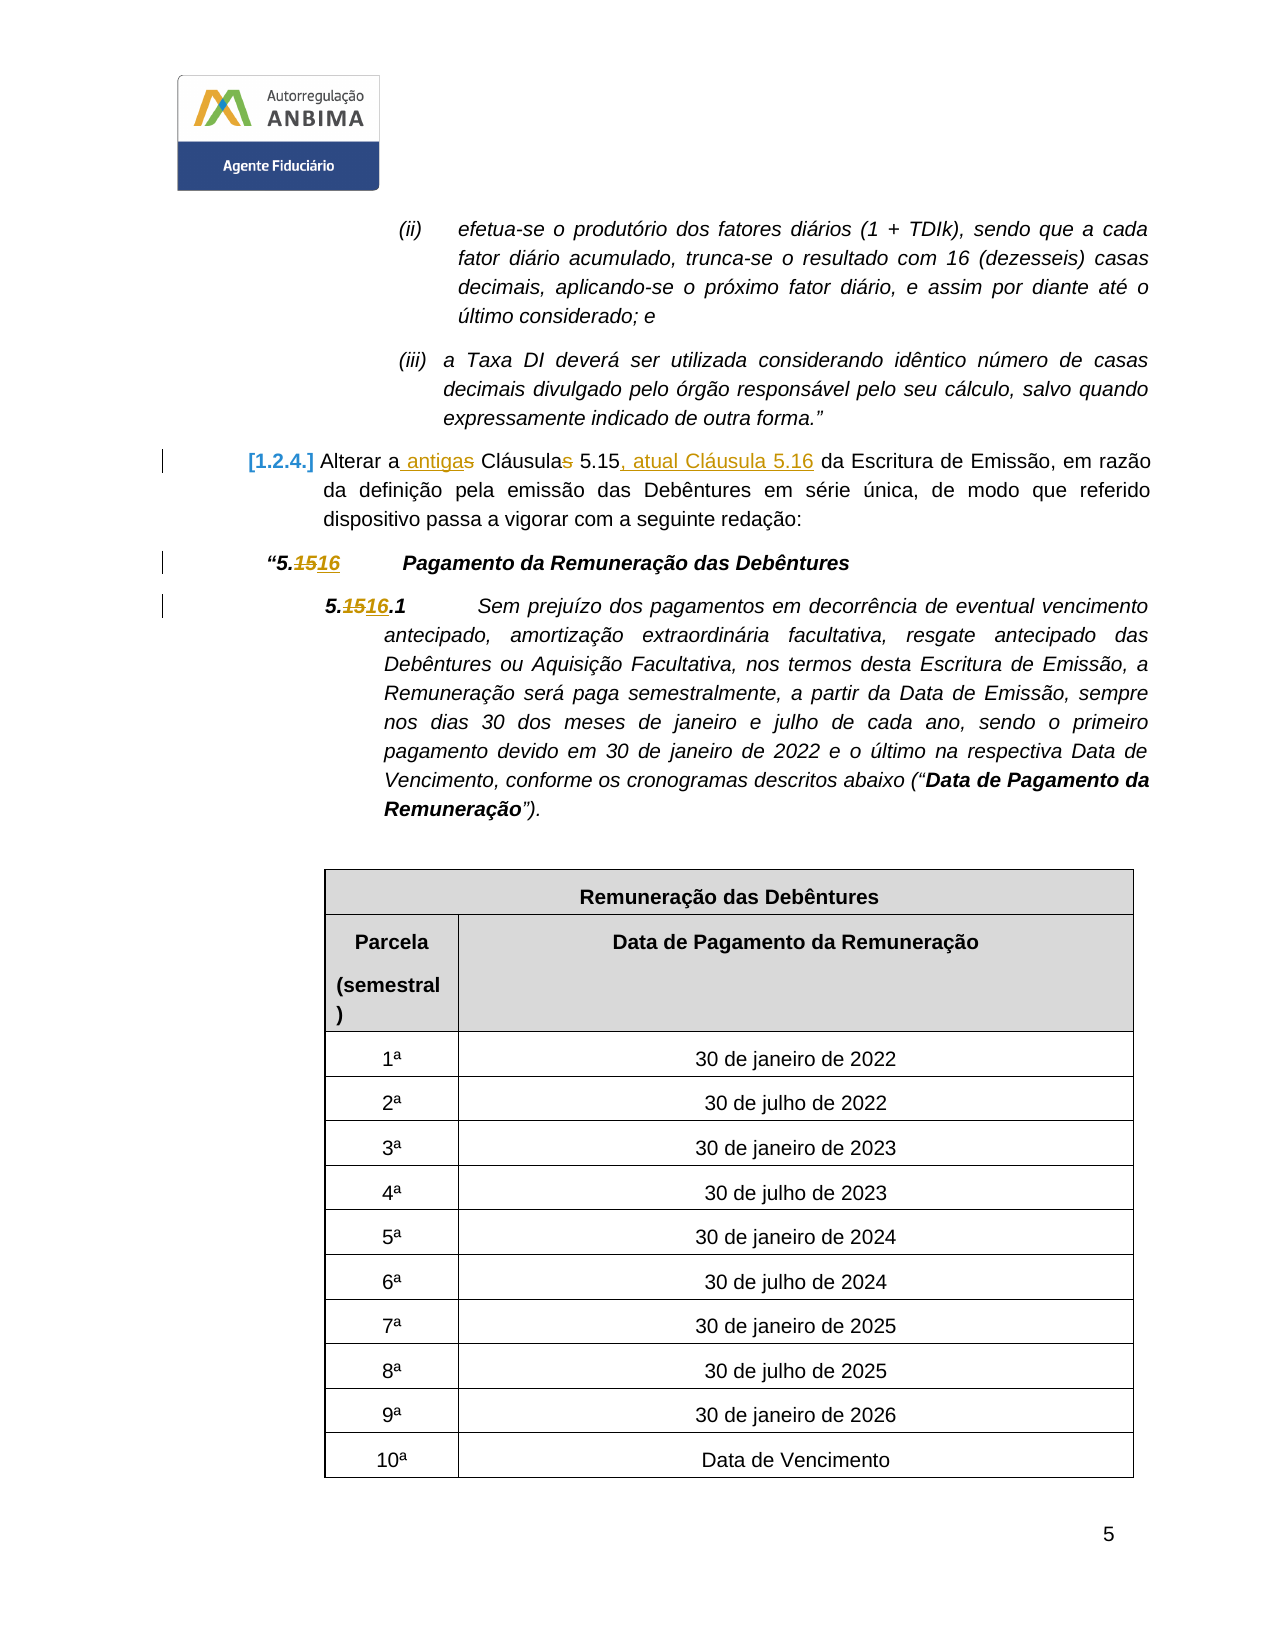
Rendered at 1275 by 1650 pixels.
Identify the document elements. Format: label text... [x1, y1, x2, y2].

table_cell 30 de janeiro de 2023 [459, 1121, 1133, 1165]
table_cell 30 de julho de 2024 [459, 1255, 1133, 1298]
table_cell 5ª [326, 1210, 458, 1254]
table_cell 2ª [326, 1077, 458, 1120]
list Alterar a Cláusula 5.15 da Escritura de Emissão, em razão da definição pela emissão das Debêntures em série única, de modo que referido dispositivo passa a vigorar com a seguinte redação: [248, 449, 1152, 531]
table_cell 4ª [326, 1166, 458, 1209]
table_cell 3ª [326, 1121, 458, 1165]
picture [177, 75, 380, 191]
table_cell 10ª [326, 1433, 458, 1477]
table_cell 6ª [326, 1255, 458, 1298]
table_cell 8ª [326, 1344, 458, 1388]
table_cell 30 de julho de 2023 [459, 1166, 1133, 1209]
table_cell 30 de janeiro de 2026 [459, 1389, 1133, 1432]
table_cell Parcela (semestral) [326, 915, 458, 1031]
table_cell 30 de janeiro de 2022 [459, 1032, 1133, 1076]
table_cell 9ª [326, 1389, 458, 1432]
list (iii) a Taxa DI deverá ser utilizada considerando idêntico número de casas decimais divulgado pelo órgão responsável pelo seu cálculo, salvo quando expressamente indicado de outra forma.” [399, 348, 1152, 429]
table_cell 30 de julho de 2022 [459, 1077, 1133, 1120]
table_cell Data de Pagamento da Remuneração [459, 915, 1133, 1031]
list 5..1 Sem prejuízo dos pagamentos em decorrência de eventual vencimento antecipado, amortização extraordinária facultativa, resgate antecipado das Debêntures ou Aquisição Facultativa, nos termos desta Escritura de Emissão, a Remuneração será paga semestralmente, a partir da Data de Emissão, sempre nos dias 30 dos meses de janeiro e julho de cada ano, sendo o primeiro pagamento devido em 30 de janeiro de 2022 e o último na respectiva Data de Vencimento, conforme os cronogramas descritos abaixo (“Data de Pagamento da Remuneração”). [325, 594, 1152, 821]
table_cell 30 de janeiro de 2025 [459, 1300, 1133, 1343]
table_cell 30 de janeiro de 2024 [459, 1210, 1133, 1254]
table_cell 30 de julho de 2025 [459, 1344, 1133, 1388]
table_cell 1ª [326, 1032, 458, 1076]
table_header Remuneração das Debêntures [326, 870, 1133, 914]
table_cell 7ª [326, 1300, 458, 1343]
list “5. Pagamento da Remuneração das Debêntures [230, 551, 1152, 574]
table_cell Data de Vencimento [459, 1433, 1133, 1477]
text (ii) efetua-se o produtório dos fatores diários (1 + TDIk), sendo que a cada fator diário acumulado, trunca-se o resultado com 16 (dezesseis) casas decimais, aplicando-se o próximo fator diário, e assim por diante até o último considerado; e [399, 217, 1152, 328]
